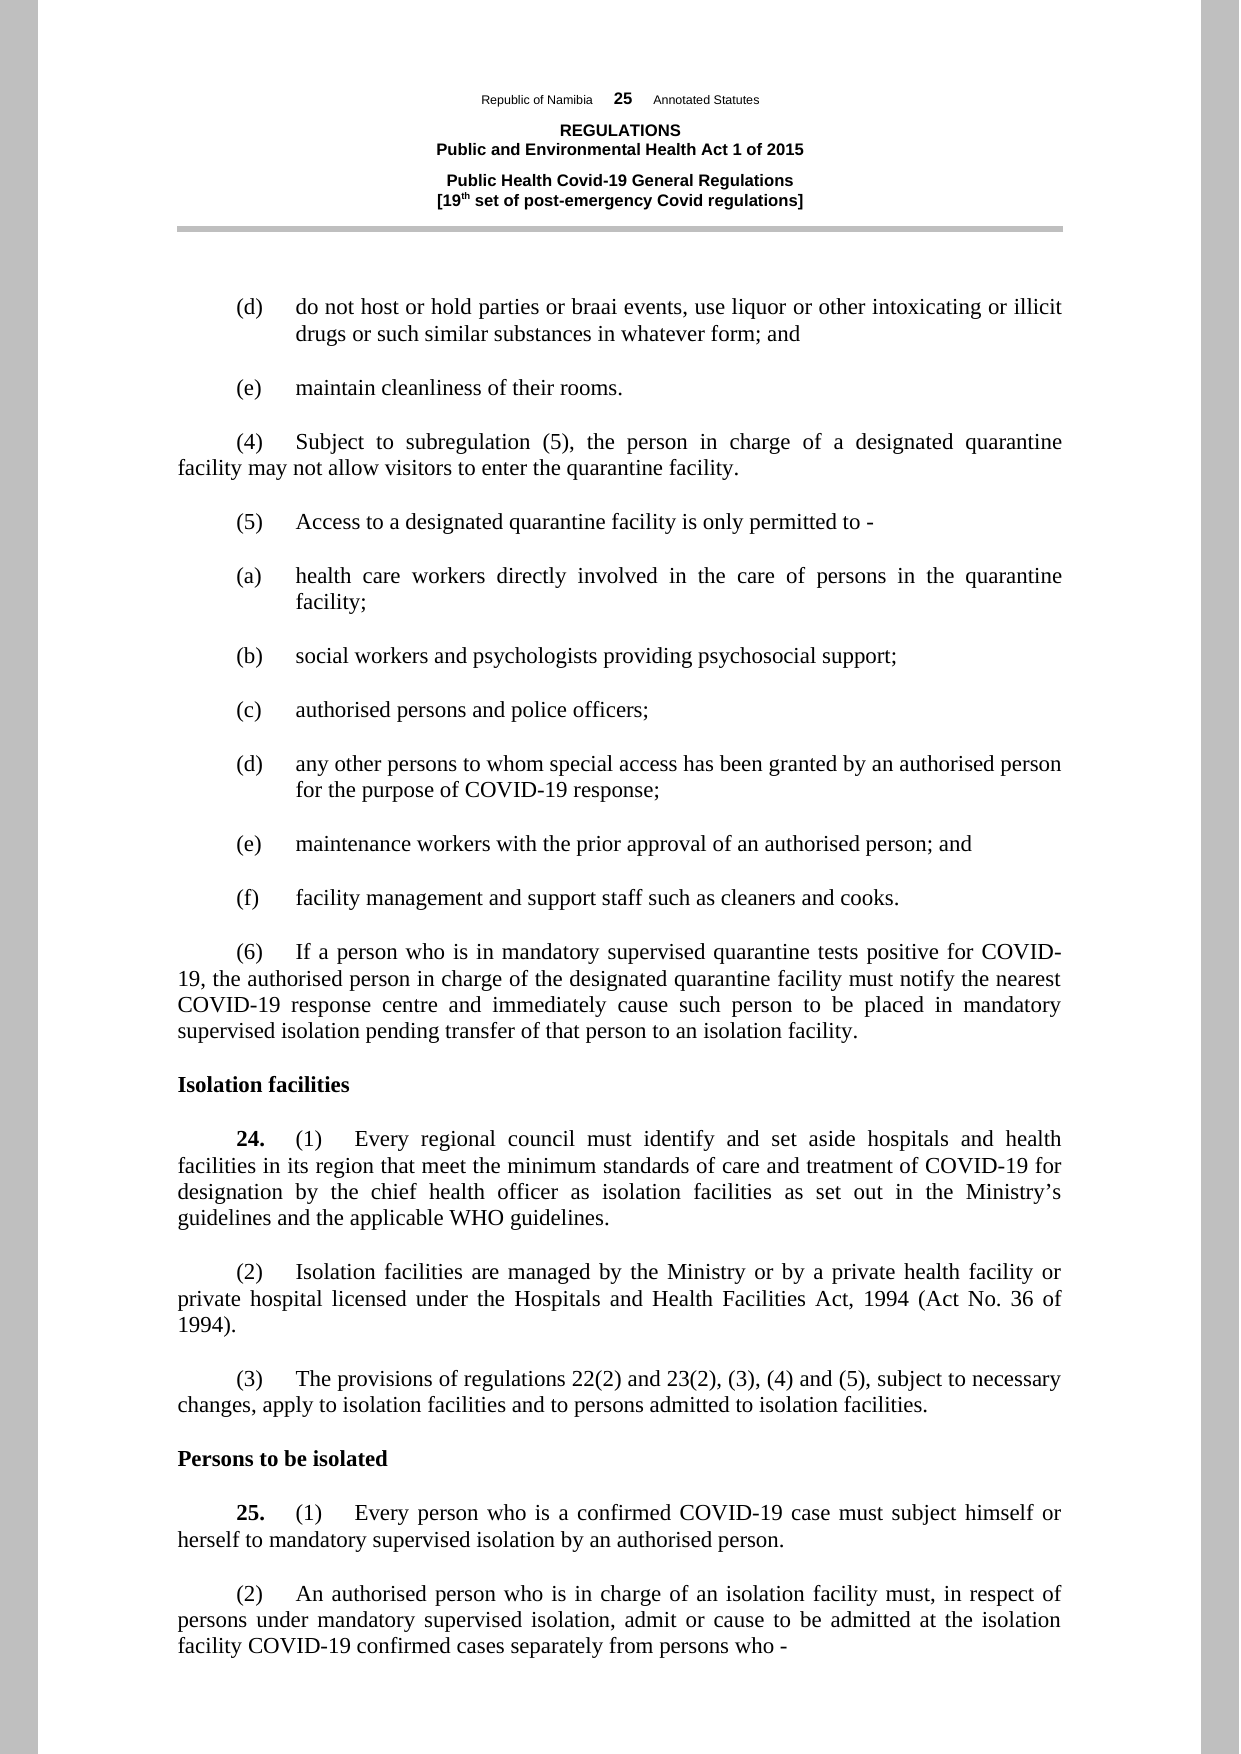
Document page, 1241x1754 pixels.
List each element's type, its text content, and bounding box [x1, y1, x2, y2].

text (f) facility management and support staff such as cleaners and cooks. [236, 884, 1063, 911]
text (4) Subject to subregulation (5), the person in charge of a designated quarantine facility may not allow visitors to enter the quarantine facility. [177, 428, 1063, 480]
text (d) any other persons to whom special access has been granted by an authorised person for the purpose of COVID-19 response; [236, 750, 1063, 803]
text (2) An authorised person who is in charge of an isolation facility must, in respect of persons under mandatory supervised isolation, admit or cause to be admitted at the isolation facility COVID-19 confirmed cases separately from persons who - [177, 1580, 1063, 1659]
text 25. (1) Every person who is a confirmed COVID-19 case must subject himself or herself to mandatory supervised isolation by an authorised person. [177, 1499, 1063, 1552]
text Persons to be isolated [177, 1445, 1063, 1472]
text (c) authorised persons and police officers; [236, 696, 1063, 723]
text (6) If a person who is in mandatory supervised quarantine tests positive for COVID-19, the authorised person in charge of the designated quarantine facility must notify the nearest COVID-19 response centre and immediately cause such person to be placed in mandatory supervised isolation pending transfer of that person to an isolation facility. [177, 938, 1063, 1044]
text (e) maintenance workers with the prior approval of an authorised person; and [236, 831, 1063, 857]
text (a) health care workers directly involved in the care of persons in the quarantine facility; [236, 562, 1063, 615]
text (d) do not host or hold parties or braai events, use liquor or other intoxicating or illicit drugs or such similar substances in whatever form; and [236, 293, 1063, 346]
text 24. (1) Every regional council must identify and set aside hospitals and health facilities in its region that meet the minimum standards of care and treatment of COVID-19 for designation by the chief health officer as isolation facilities as set out in the Ministry’s guidelines and the applicable WHO guidelines. [177, 1125, 1063, 1231]
text (5) Access to a designated quarantine facility is only permitted to - [177, 508, 1063, 534]
text Isolation facilities [177, 1071, 1063, 1098]
text (2) Isolation facilities are managed by the Ministry or by a private health facility or private hospital licensed under the Hospitals and Health Facilities Act, 1994 (Act No. 36 of 1994). [177, 1258, 1063, 1337]
text (b) social workers and psychologists providing psychosocial support; [236, 642, 1063, 669]
text (3) The provisions of regulations 22(2) and 23(2), (3), (4) and (5), subject to necessary changes, apply to isolation facilities and to persons admitted to isolation facilities. [177, 1365, 1063, 1418]
text (e) maintain cleanliness of their rooms. [236, 374, 1063, 400]
